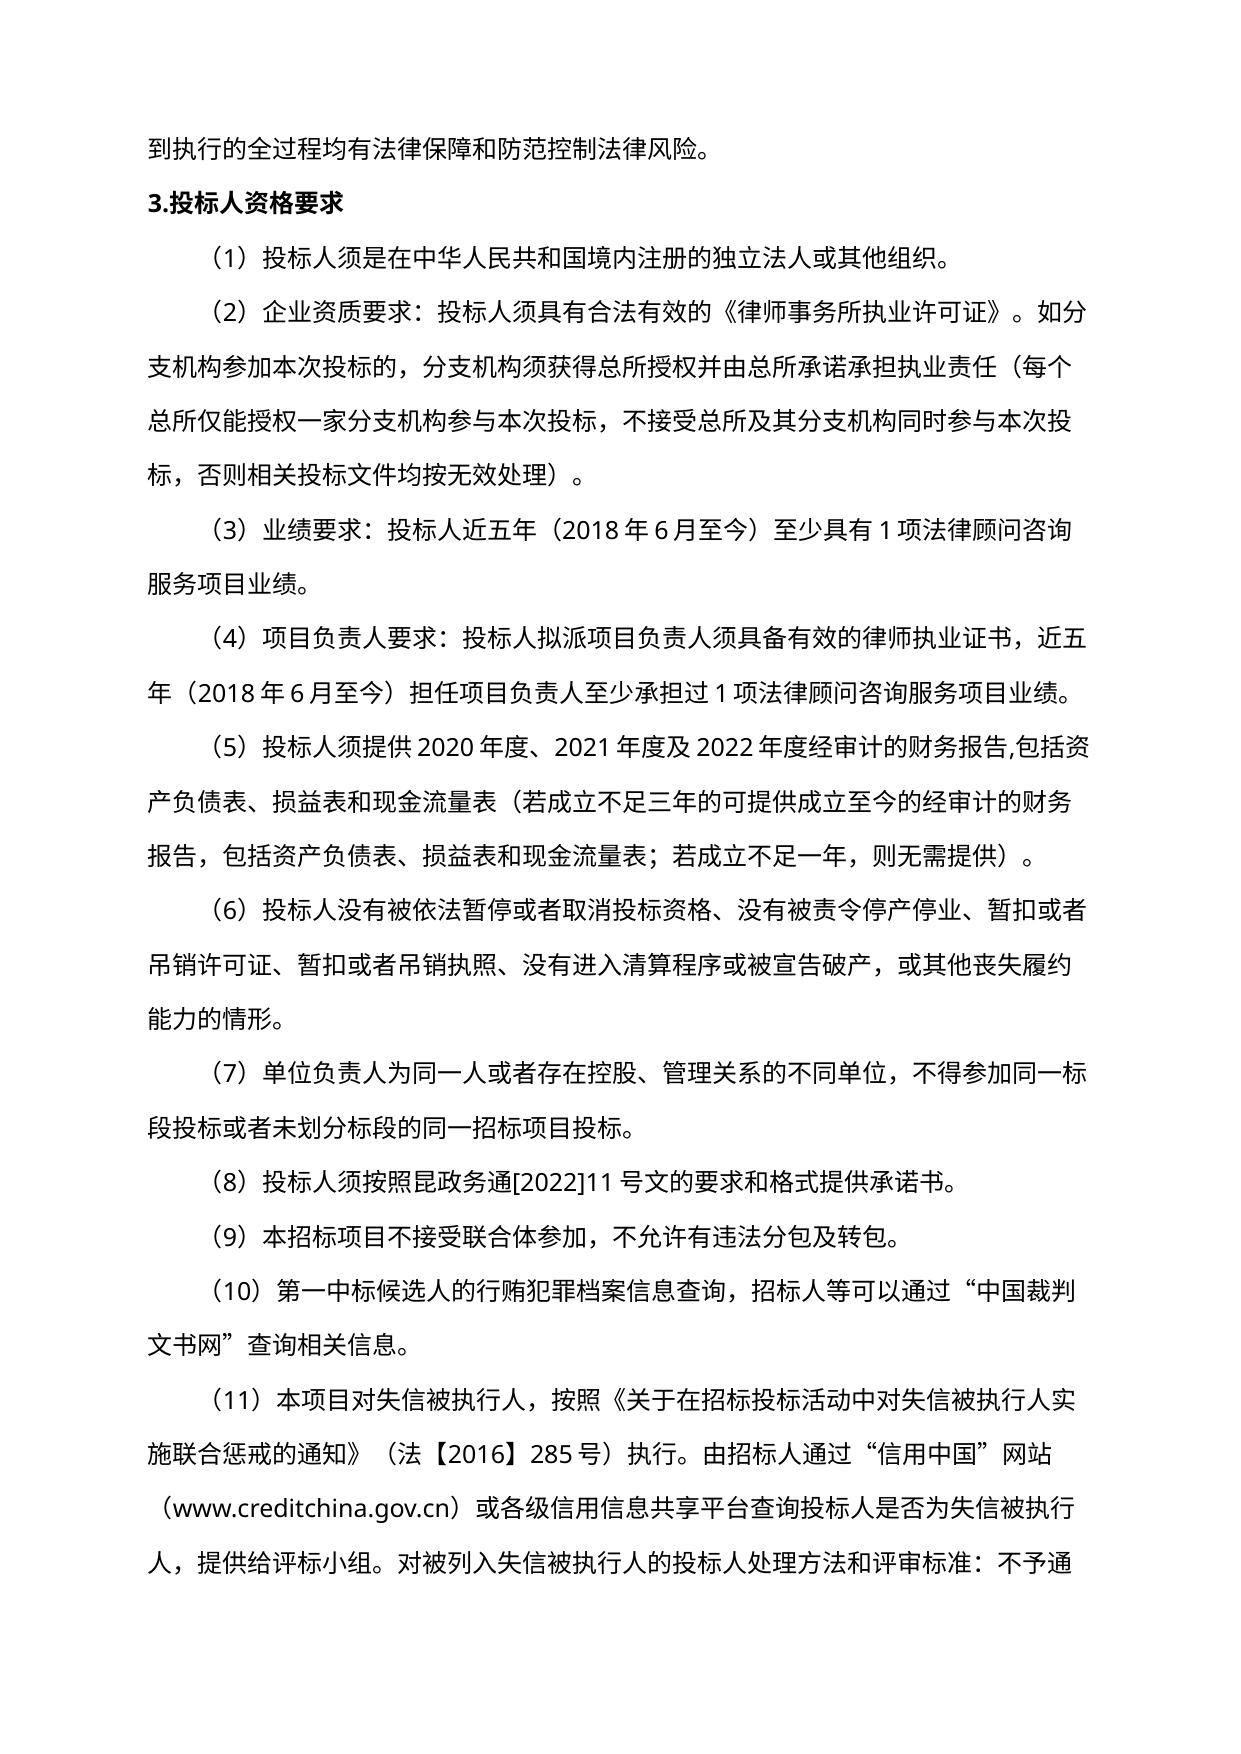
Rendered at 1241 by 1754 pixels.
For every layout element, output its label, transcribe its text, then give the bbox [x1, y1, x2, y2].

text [148, 1380, 1093, 1579]
text （7）单位负责人为同一人或者存在控股、管理关系的不同单位，不得参加同一标段投标或者未划分标段的同一招标项目投标。 [148, 1054, 1093, 1144]
text 3.投标人资格要求 [148, 184, 1093, 220]
text （6）投标人没有被依法暂停或者取消投标资格、没有被责令停产停业、暂扣或者吊销许可证、暂扣或者吊销执照、没有进入清算程序或被宣告破产，或其他丧失履约能力的情形。 [148, 891, 1093, 1036]
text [148, 129, 1093, 166]
text （5）投标人须提供2020年度、2021年度及2022年度经审计的财务报告,包括资产负债表、损益表和现金流量表（若成立不足三年的可提供成立至今的经审计的财务报告，包括资产负债表、损益表和现金流量表；若成立不足一年，则无需提供）。 [148, 728, 1093, 873]
text （8）投标人须按照昆政务通[2022]11号文的要求和格式提供承诺书。 [148, 1163, 1093, 1199]
text （3）业绩要求：投标人近五年（2018年6月至今）至少具有1项法律顾问咨询服务项目业绩。 [148, 510, 1093, 601]
text （2）企业资质要求：投标人须具有合法有效的《律师事务所执业许可证》。如分支机构参加本次投标的，分支机构须获得总所授权并由总所承诺承担执业责任（每个总所仅能授权一家分支机构参与本次投标，不接受总所及其分支机构同时参与本次投标，否则相关投标文件均按无效处理）。 [148, 293, 1093, 492]
text （4）项目负责人要求：投标人拟派项目负责人须具备有效的律师执业证书，近五年（2018年6月至今）担任项目负责人至少承担过1项法律顾问咨询服务项目业绩。 [148, 619, 1093, 709]
text （10）第一中标候选人的行贿犯罪档案信息查询，招标人等可以通过“中国裁判文书网”查询相关信息。 [148, 1271, 1093, 1362]
text （1）投标人须是在中华人民共和国境内注册的独立法人或其他组织。 [148, 238, 1093, 274]
text （9）本招标项目不接受联合体参加，不允许有违法分包及转包。 [148, 1217, 1093, 1253]
